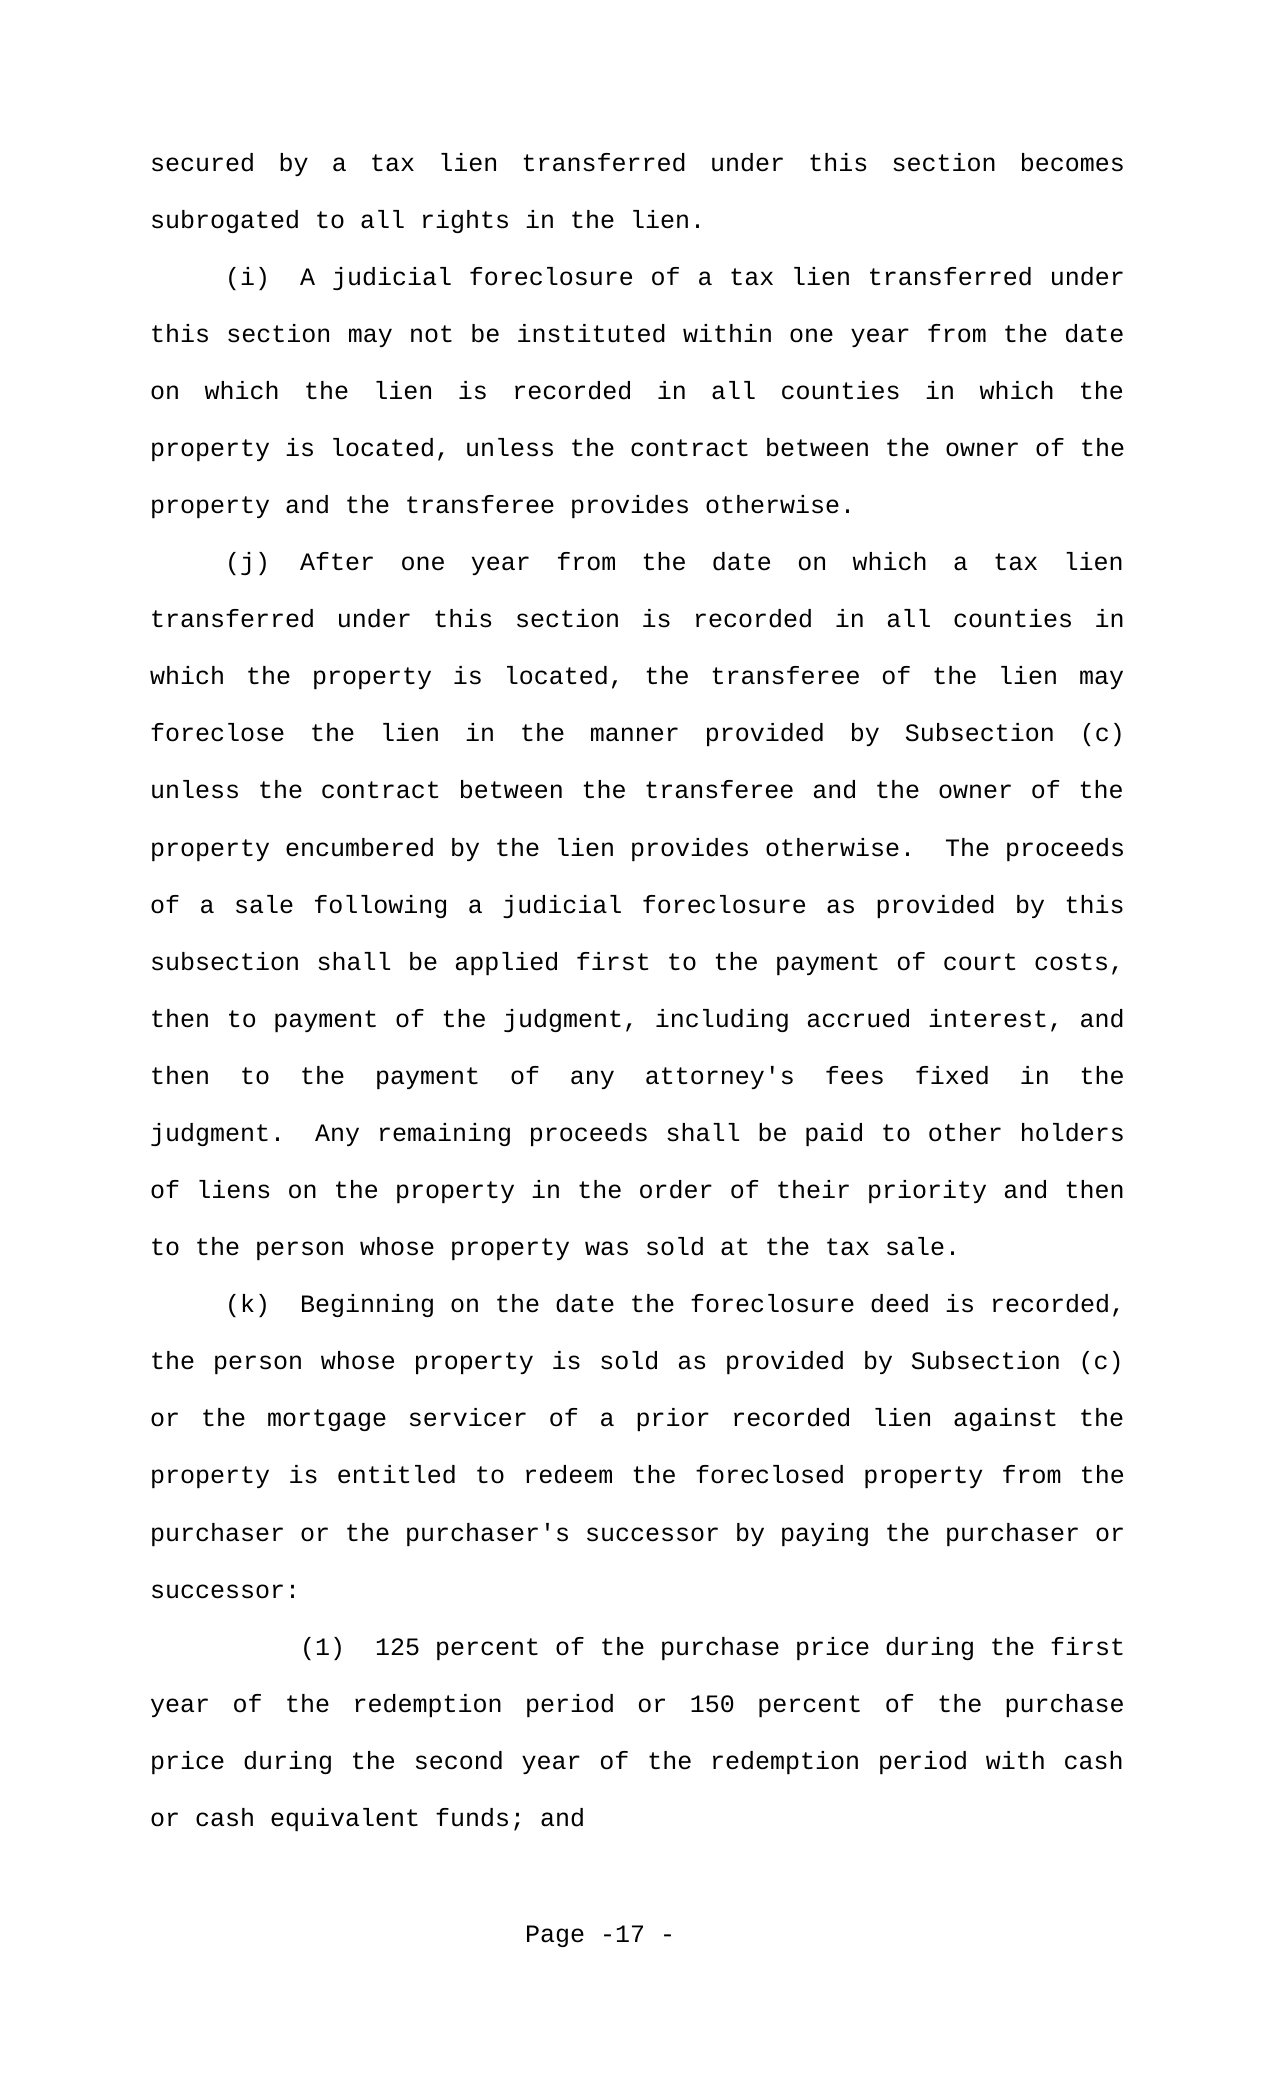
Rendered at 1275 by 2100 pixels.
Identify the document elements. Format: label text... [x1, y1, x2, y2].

text (i) A judicial foreclosure of a tax lien transferred under this section may not be instituted within one year from the date on which the lien is recorded in all counties in which the property is located, unless the contract between the owner of the property and the transferee provides otherwise. [150, 264, 1125, 521]
text (j) After one year from the date on which a tax lien transferred under this section is recorded in all counties in which the property is located, the transferee of the lien may foreclose the lien in the manner provided by Subsection (c) unless the contract between the transferee and the owner of the property encumbered by the lien provides otherwise. The proceeds of a sale following a judicial foreclosure as provided by this subsection shall be applied first to the payment of court costs, then to payment of the judgment, including accrued interest, and then to the payment of any attorney's fees fixed in the judgment. Any remaining proceeds shall be paid to other holders of liens on the property in the order of their priority and then to the person whose property was sold at the tax sale. [150, 549, 1125, 1263]
text (1) 125 percent of the purchase price during the first year of the redemption period or 150 percent of the purchase price during the second year of the redemption period with cash or cash equivalent funds; and [150, 1634, 1125, 1834]
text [150, 150, 1125, 236]
text (k) Beginning on the date the foreclosure deed is recorded, the person whose property is sold as provided by Subsection (c) or the mortgage servicer of a prior recorded lien against the property is entitled to redeem the foreclosed property from the purchaser or the purchaser's successor by paying the purchaser or successor: [150, 1292, 1125, 1606]
